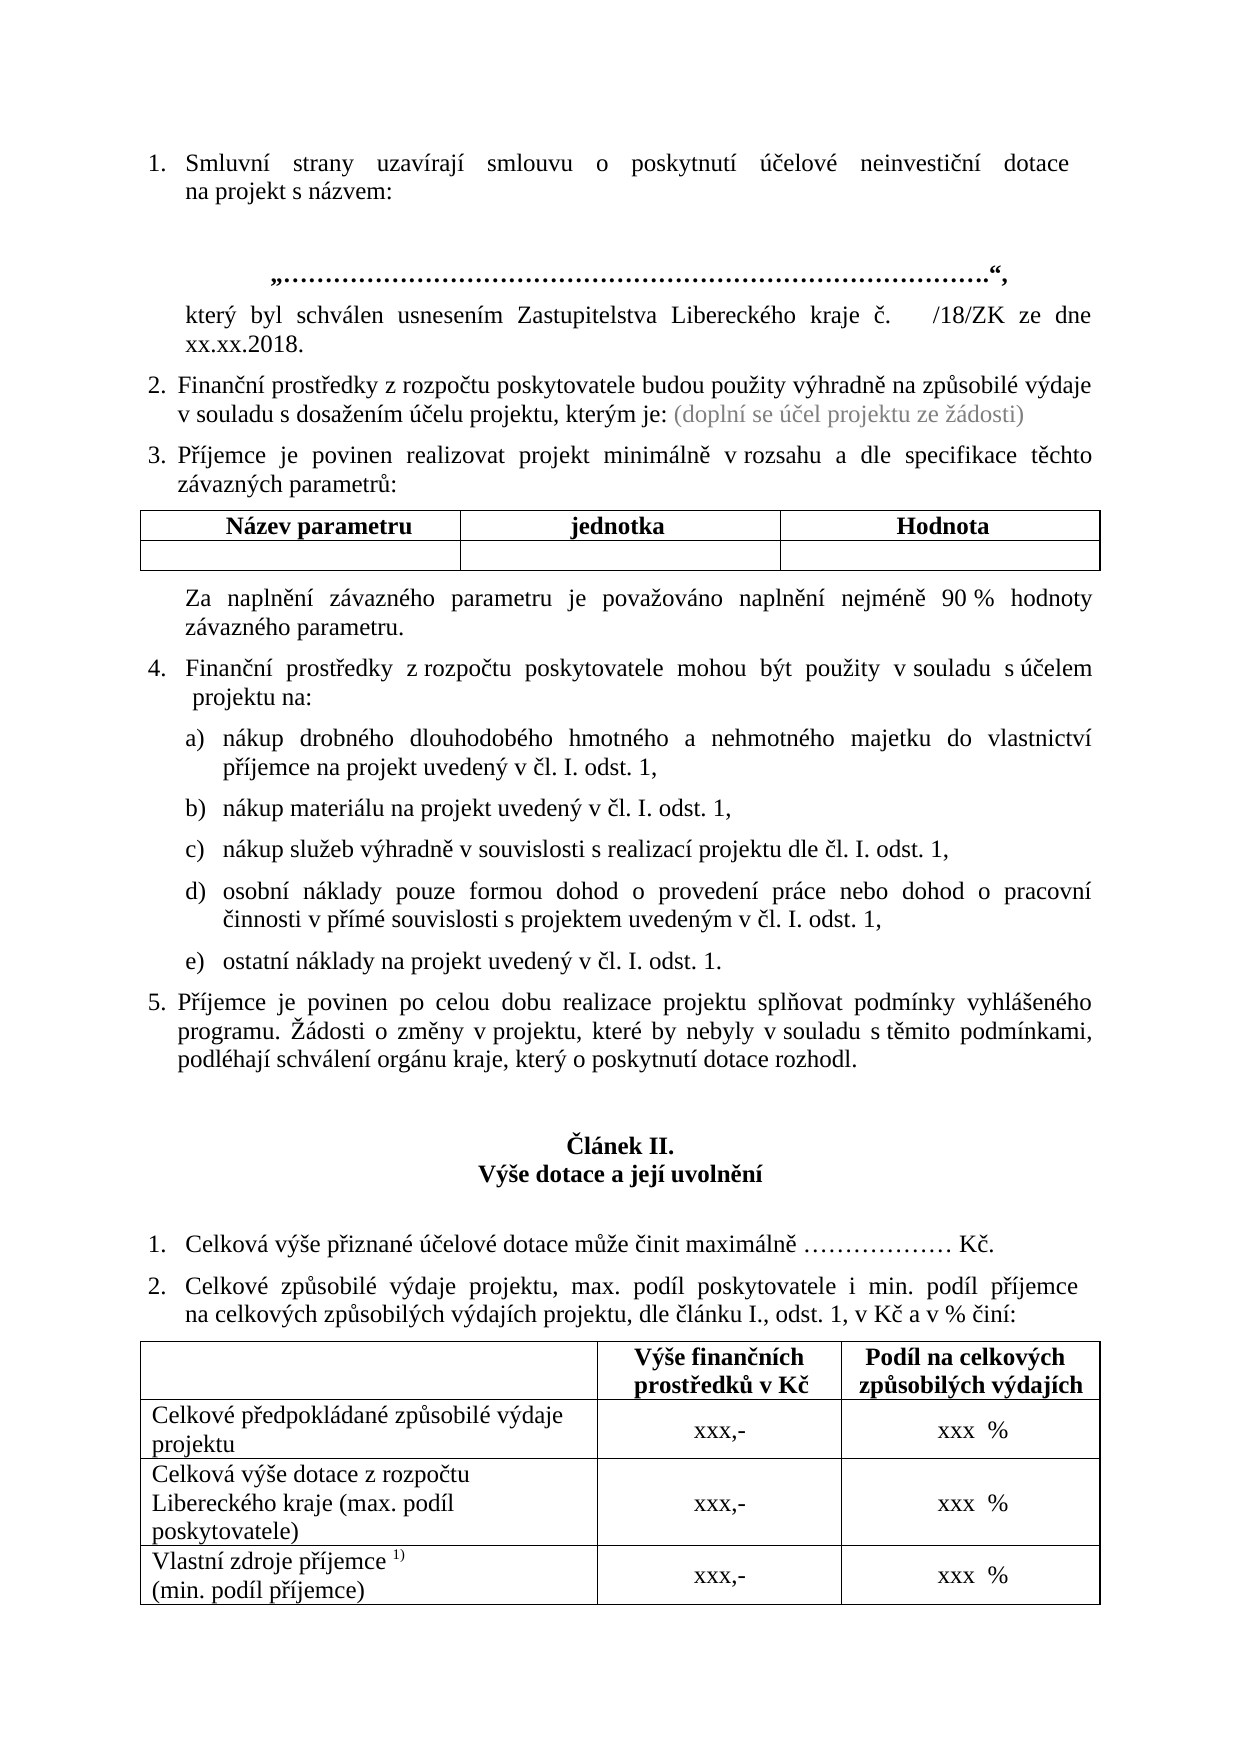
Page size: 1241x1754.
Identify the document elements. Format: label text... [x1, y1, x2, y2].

table_cell Vlastní zdroje příjemce 1) (min. podíl příjemce) [141, 1546, 597, 1604]
list nákup materiálu na projekt uvedený v čl. I. odst. 1, [185, 793, 1092, 822]
table_cell xxx,- [598, 1459, 841, 1545]
list nákup drobného dlouhodobého hmotného a nehmotného majetku do vlastnictví příjemce na projekt uvedený v čl. I. odst. 1, [185, 723, 1092, 781]
list Finanční prostředky z rozpočtu poskytovatele budou použity výhradně na způsobilé výdaje v souladu s dosažením účelu projektu, kterým je: (doplní se účel projektu ze žádosti) [148, 370, 1092, 428]
table_header [141, 1342, 597, 1399]
table_cell xxx,- [598, 1546, 841, 1604]
list nákup služeb výhradně v souvislosti s realizací projektu dle čl. I. odst. 1, [185, 834, 1092, 863]
table_cell Celková výše dotace z rozpočtu Libereckého kraje (max. podíl poskytovatele) [141, 1459, 597, 1545]
table_cell [781, 541, 1099, 570]
table_header Název parametru [141, 511, 460, 540]
table_cell [461, 541, 780, 570]
list Finanční prostředky z rozpočtu poskytovatele mohou být použity v souladu s účelem projektu na: [148, 653, 1092, 711]
list Příjemce je povinen po celou dobu realizace projektu splňovat podmínky vyhlášeného programu. Žádosti o změny v projektu, které by nebyly v souladu s těmito podmínkami, podléhají schválení orgánu kraje, který o poskytnutí dotace rozhodl. [148, 987, 1092, 1073]
table_cell [141, 541, 460, 570]
list osobní náklady pouze formou dohod o provedení práce nebo dohod o pracovní činnosti v přímé souvislosti s projektem uvedeným v čl. I. odst. 1, [185, 876, 1092, 933]
table_cell xxx,- [598, 1400, 841, 1458]
list Celkové způsobilé výdaje projektu, max. podíl poskytovatele i min. podíl příjemce na celkových způsobilých výdajích projektu, dle článku I., odst. 1, v Kč a v % činí: [148, 1271, 1092, 1328]
text který byl schválen usnesením Zastupitelstva Libereckého kraje č. /18/ZK ze dne xx.xx.2018. [185, 300, 1092, 358]
list ostatní náklady na projekt uvedený v čl. I. odst. 1. [185, 946, 1092, 974]
table_cell xxx % [842, 1459, 1099, 1545]
text Výše dotace a její uvolnění [148, 1159, 1092, 1188]
list Příjemce je povinen realizovat projekt minimálně v rozsahu a dle specifikace těchto závazných parametrů: [148, 440, 1092, 498]
table_header Hodnota [781, 511, 1099, 540]
text „………………………………………………………………………….“, [185, 259, 1092, 288]
table_cell Celkové předpokládané způsobilé výdaje projektu [141, 1400, 597, 1458]
list Smluvní strany uzavírají smlouvu o poskytnutí účelové neinvestiční dotace na projekt s názvem: [148, 148, 1092, 205]
text Za naplnění závazného parametru je považováno naplnění nejméně 90 % hodnoty závazného parametru. [185, 583, 1092, 641]
table_cell xxx % [842, 1546, 1099, 1604]
table_cell xxx % [842, 1400, 1099, 1458]
table_header jednotka [461, 511, 780, 540]
list Celková výše přiznané účelové dotace může činit maximálně ……………… Kč. [148, 1229, 1092, 1258]
table_header Výše finančních prostředků v Kč [598, 1342, 841, 1399]
table_header Podíl na celkových způsobilých výdajích [842, 1342, 1099, 1399]
text Článek II. [148, 1131, 1092, 1159]
